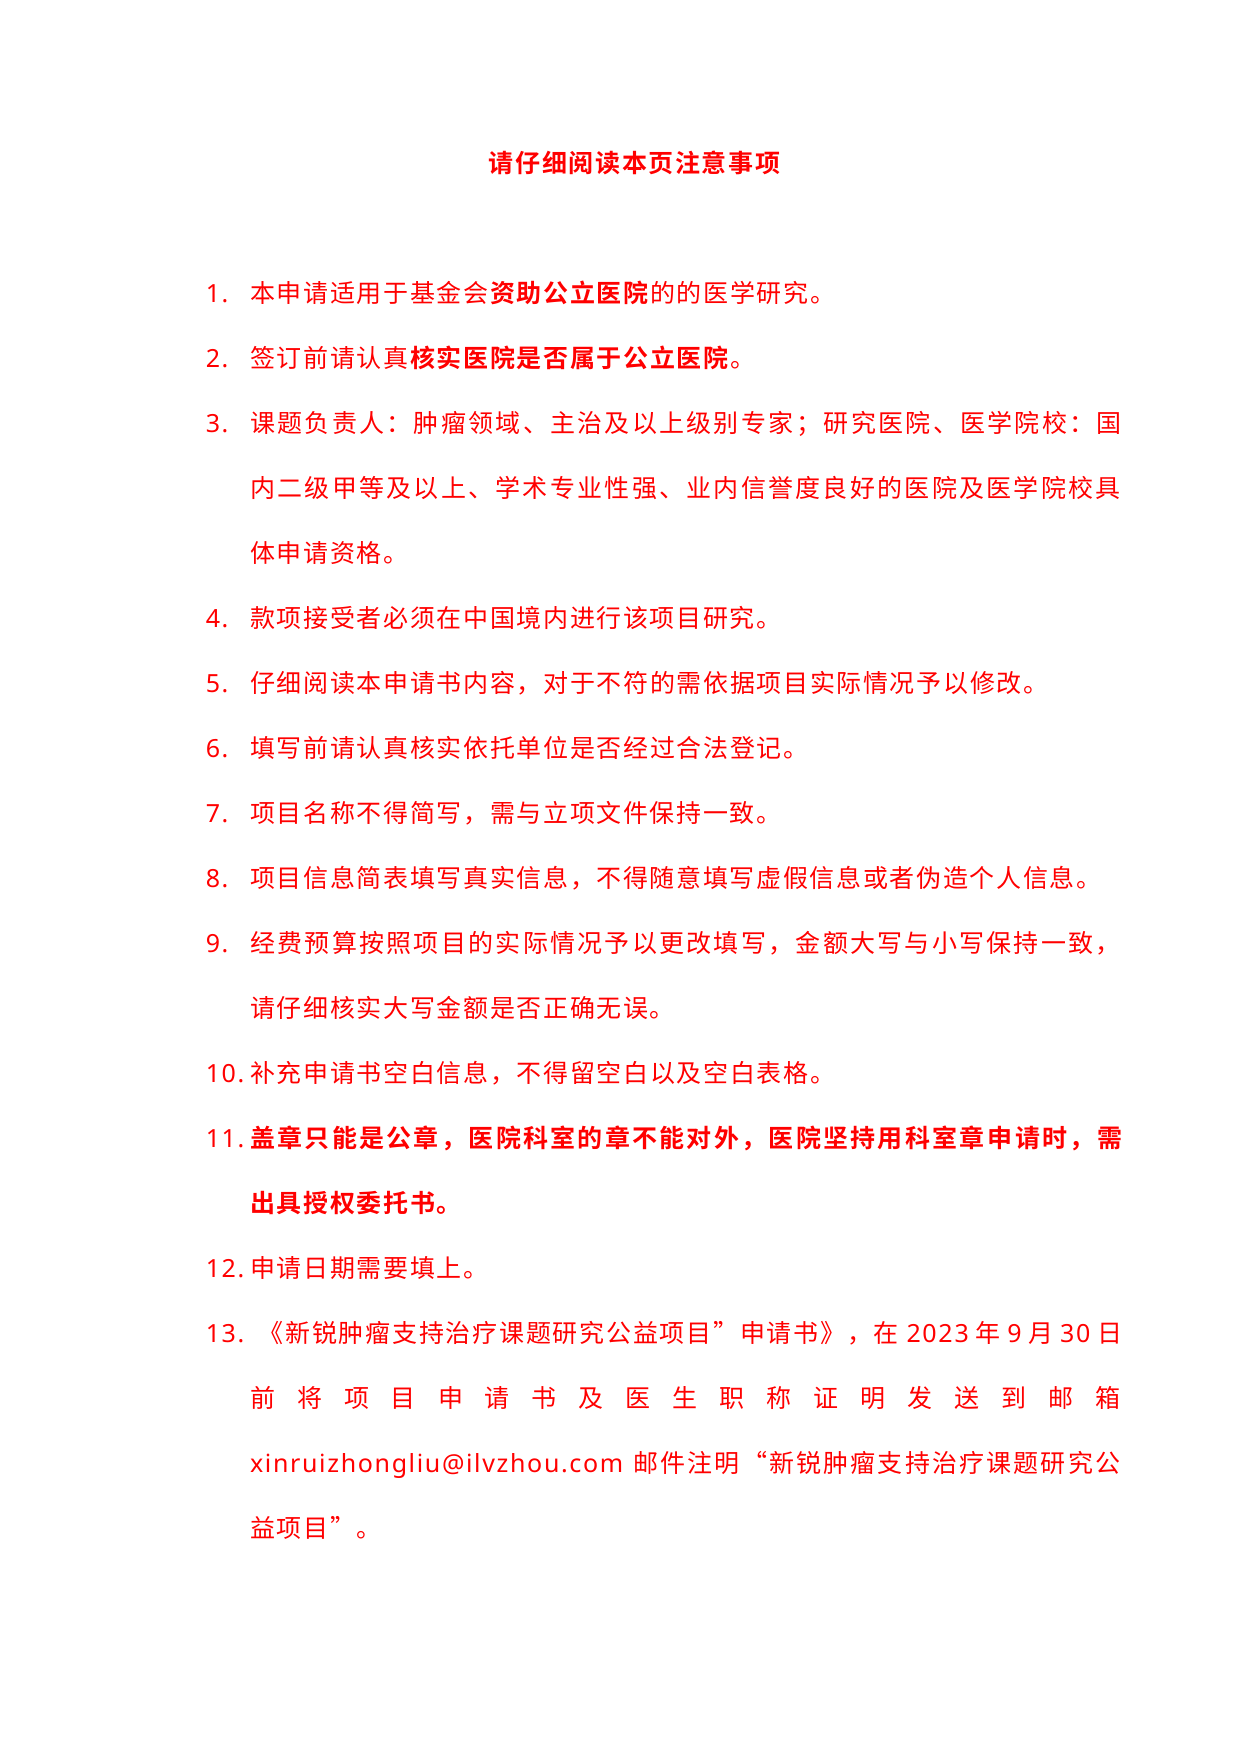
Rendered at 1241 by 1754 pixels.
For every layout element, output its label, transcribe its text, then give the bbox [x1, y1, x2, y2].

list 《新锐肿瘤支持治疗课题研究公益项目”申请书》，在2023年9月30日前将项目申请书及医生职称证明发送到邮箱xinruizhongliu@ilvzhou.com 邮件注明“新锐肿瘤支持治疗课题研究公益项目”。 [206, 1299, 1122, 1559]
list 项目名称不得简写，需与立项文件保持一致。 [206, 779, 1122, 844]
list 课题负责人：肿瘤领域、主治及以上级别专家；研究医院、医学院校：国内二级甲等及以上、学术专业性强、业内信誉度良好的医院及医学院校具体申请资格。 [206, 389, 1122, 584]
text 请仔细阅读本页注意事项 [118, 129, 1122, 194]
list 款项接受者必须在中国境内进行该项目研究。 [206, 584, 1122, 649]
list 补充申请书空白信息，不得留空白以及空白表格。 [206, 1039, 1122, 1104]
list 盖章只能是公章，医院科室的章不能对外，医院坚持用科室章申请时，需出具授权委托书。 [206, 1104, 1122, 1234]
list 填写前请认真核实依托单位是否经过合法登记。 [206, 714, 1122, 779]
list 本申请适用于基金会资助公立医院的的医学研究。 [206, 259, 1122, 324]
list 仔细阅读本申请书内容，对于不符的需依据项目实际情况予以修改。 [206, 649, 1122, 714]
list 申请日期需要填上。 [206, 1234, 1122, 1299]
list 签订前请认真核实医院是否属于公立医院。 [206, 324, 1122, 389]
list 经费预算按照项目的实际情况予以更改填写，金额大写与小写保持一致，请仔细核实大写金额是否正确无误。 [206, 909, 1122, 1039]
list 项目信息简表填写真实信息，不得随意填写虚假信息或者伪造个人信息。 [206, 844, 1122, 909]
